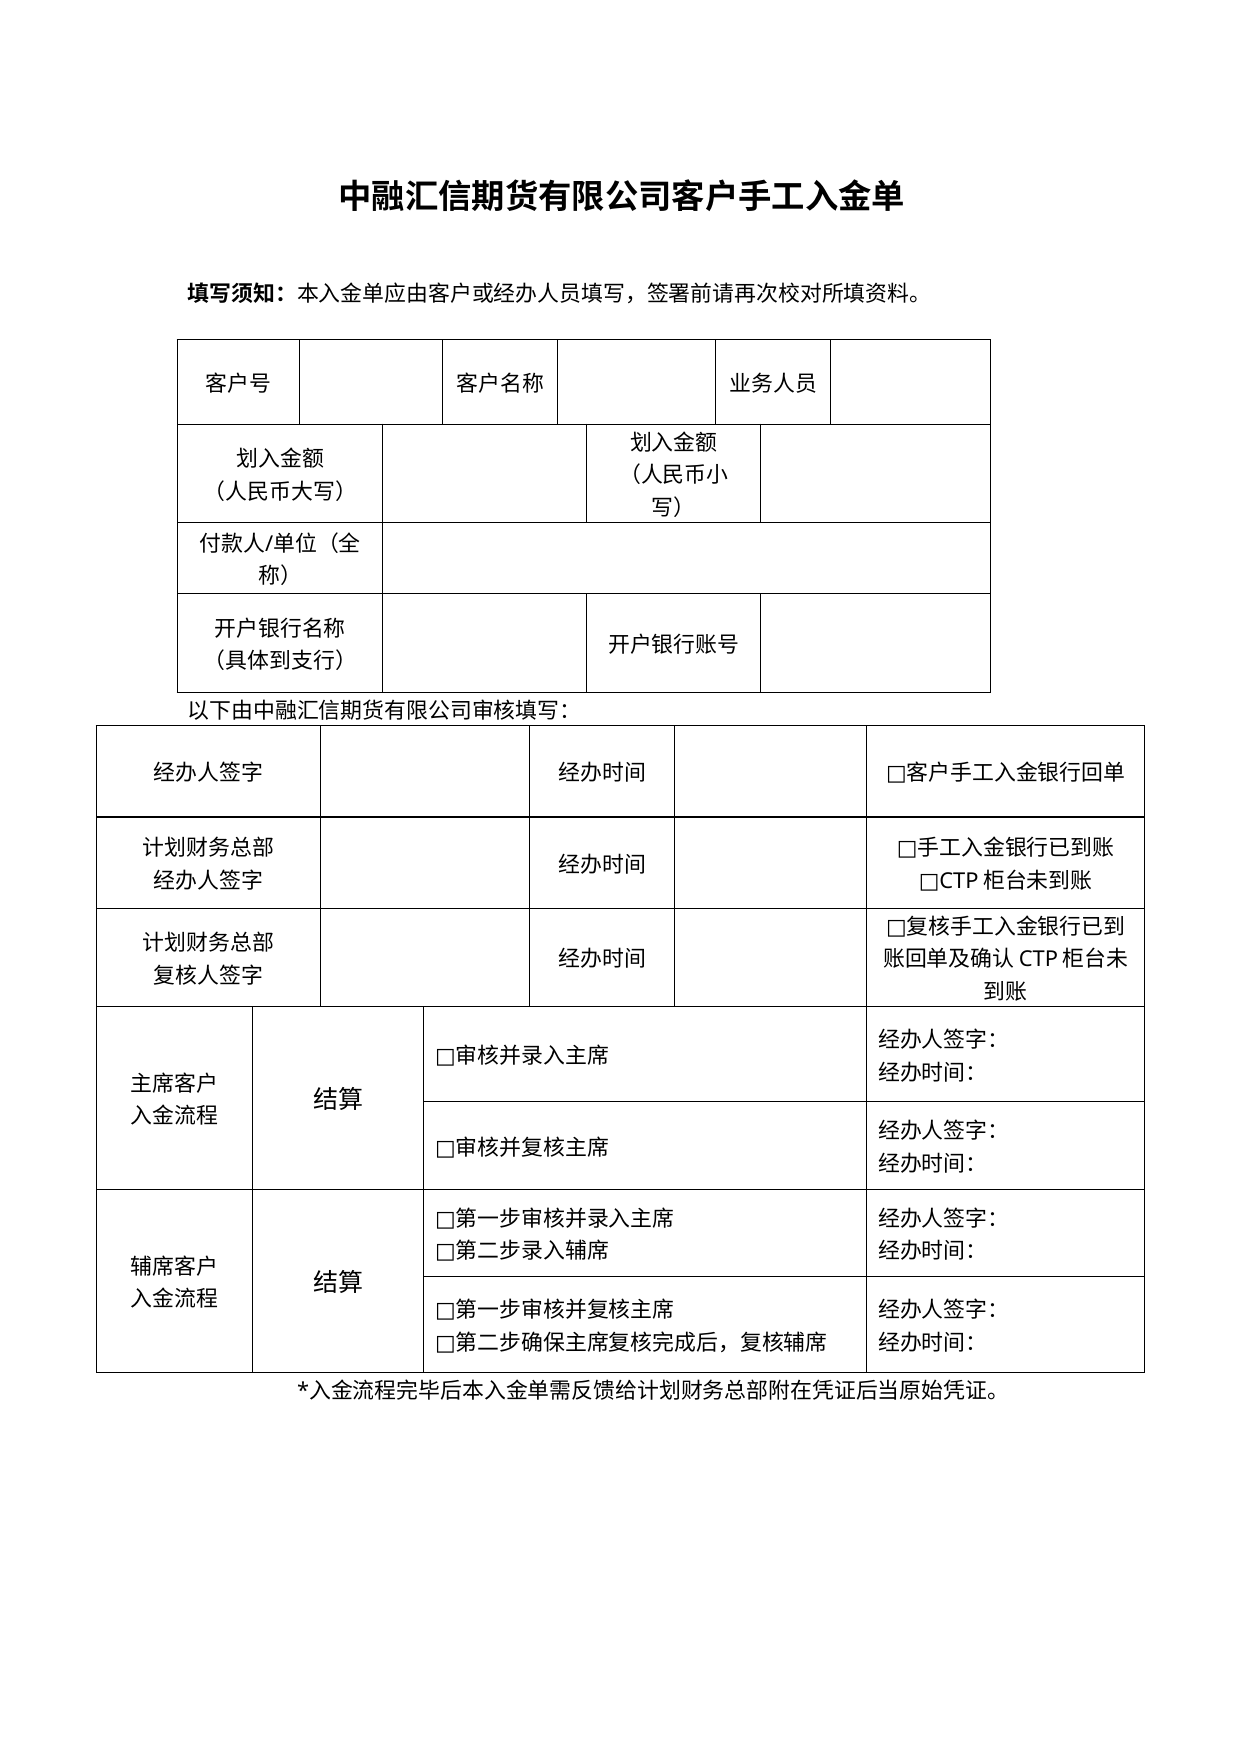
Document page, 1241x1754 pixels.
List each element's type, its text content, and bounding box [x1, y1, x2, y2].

table_cell [383, 523, 990, 593]
table_cell □复核手工入金银行已到账回单及确认CTP柜台未到账 [867, 909, 1144, 1006]
table_header [321, 726, 529, 816]
table_cell 经办人签字： 经办时间： [867, 1277, 1144, 1372]
table_header [558, 340, 715, 423]
table_header [675, 726, 866, 816]
table_cell [383, 425, 586, 522]
table_cell [321, 909, 529, 1006]
table_cell [383, 594, 586, 692]
table_cell 主席客户 入金流程 [97, 1007, 252, 1189]
table_cell □审核并复核主席 [424, 1102, 866, 1189]
table_cell □审核并录入主席 [424, 1007, 866, 1101]
text 填写须知：本入金单应由客户或经办人员填写，签署前请再次校对所填资料。 [187, 275, 1053, 308]
table_cell □第一步审核并录入主席 □第二步录入辅席 [424, 1190, 866, 1276]
table_cell 经办人签字： 经办时间： [867, 1102, 1144, 1189]
table_cell 划入金额 （人民币小写） [587, 425, 760, 522]
table_header 经办时间 [530, 726, 674, 816]
table_cell 划入金额 （人民币大写） [178, 425, 382, 522]
table_header 业务人员 [716, 340, 830, 423]
table_cell 经办人签字： 经办时间： [867, 1007, 1144, 1101]
table_header [831, 340, 990, 423]
table_cell 经办人签字： 经办时间： [867, 1190, 1144, 1276]
table_cell 结算 [253, 1190, 423, 1372]
table_cell [321, 818, 529, 907]
table_cell 付款人/单位（全称） [178, 523, 382, 593]
table_cell [675, 909, 866, 1006]
table_cell 结算 [253, 1007, 423, 1189]
table_cell 经办时间 [530, 909, 674, 1006]
table_cell 计划财务总部 经办人签字 [97, 818, 320, 907]
table_cell □第一步审核并复核主席 □第二步确保主席复核完成后，复核辅席 [424, 1277, 866, 1372]
text *入金流程完毕后本入金单需反馈给计划财务总部附在凭证后当原始凭证。 [187, 1373, 1053, 1406]
text 中融汇信期货有限公司客户手工入金单 [187, 162, 1053, 227]
table_header □客户手工入金银行回单 [867, 726, 1144, 816]
table_header [300, 340, 442, 423]
table_header 客户号 [178, 340, 299, 423]
table_header 经办人签字 [97, 726, 320, 816]
table_cell 计划财务总部 复核人签字 [97, 909, 320, 1006]
table_cell [761, 594, 990, 692]
table_cell [761, 425, 990, 522]
table_cell [675, 818, 866, 907]
table_cell 开户银行账号 [587, 594, 760, 692]
text 以下由中融汇信期货有限公司审核填写： [187, 693, 1053, 725]
table_cell 开户银行名称 （具体到支行） [178, 594, 382, 692]
table_cell □手工入金银行已到账 □CTP柜台未到账 [867, 818, 1144, 907]
table_header 客户名称 [443, 340, 557, 423]
table_cell 经办时间 [530, 818, 674, 907]
table_cell 辅席客户 入金流程 [97, 1190, 252, 1372]
